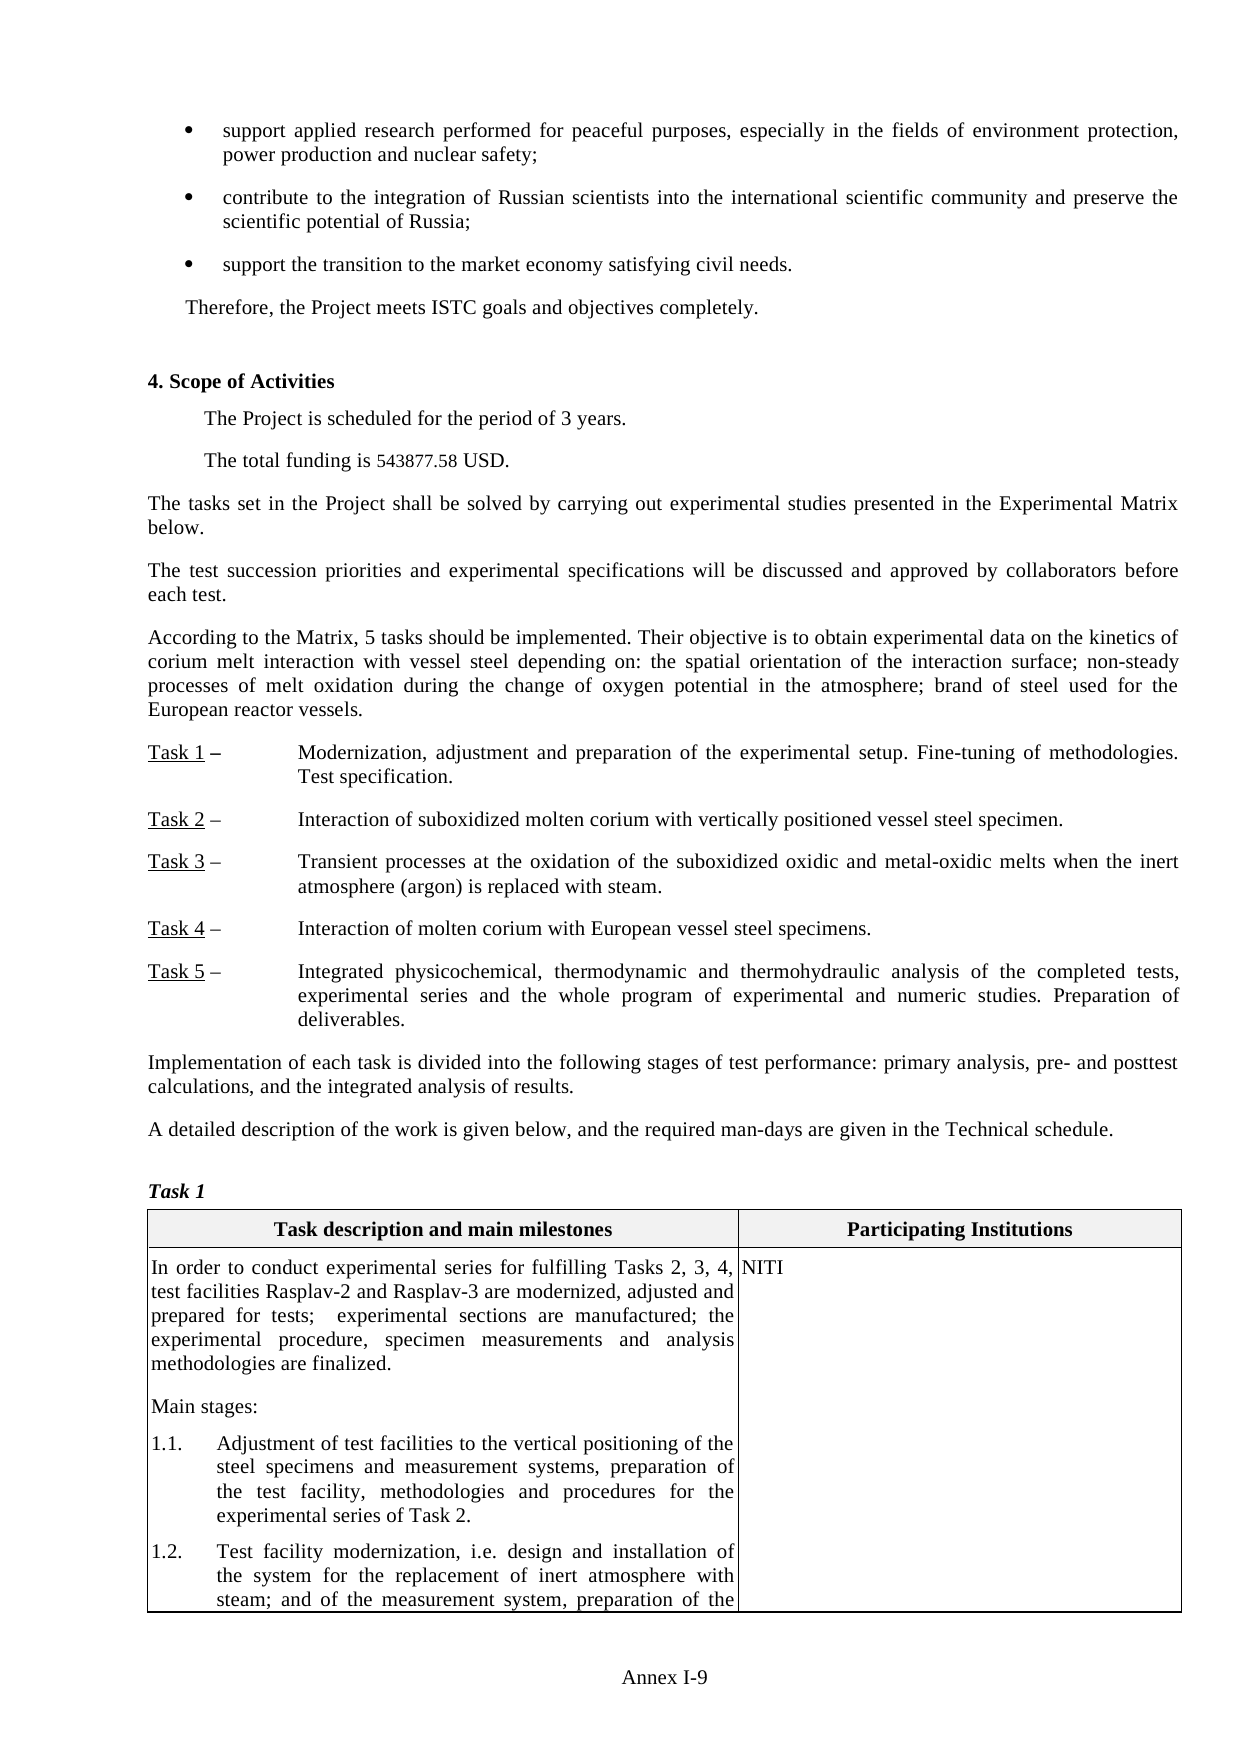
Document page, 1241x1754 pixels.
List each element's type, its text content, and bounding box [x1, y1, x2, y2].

text Implementation of each task is divided into the following stages of test performance: primary analysis, pre- and posttest calculations, and the integrated analysis of results. [148, 1050, 1181, 1098]
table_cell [148, 1248, 738, 1611]
subtitle 4. Scope of Activities [148, 369, 1181, 393]
list contribute to the integration of Russian scientists into the international scientific community and preserve the scientific potential of ; [185, 185, 1181, 233]
text Task 2 – Interaction of suboxidized molten corium with vertically positioned vessel steel specimen. [148, 807, 1181, 831]
text Task 1 – Modernization, adjustment and preparation of the experimental setup. Fine-tuning of methodologies. Test specification. [148, 740, 1181, 788]
text A detailed description of the work is given below, and the required man-days are given in the Technical schedule. [148, 1117, 1181, 1141]
table_header Task description and main milestones [148, 1210, 738, 1247]
list support the transition to the market economy satisfying civil needs. [185, 252, 1181, 276]
text The total funding is 543877.58 USD. [148, 448, 1181, 472]
text Task 3 – Transient processes at the oxidation of the suboxidized oxidic and metal-oxidic melts when the inert atmosphere (argon) is replaced with steam. [148, 849, 1181, 897]
table_header Participating Institutions [739, 1210, 1181, 1247]
text Task 4 – Interaction of molten corium with European vessel steel specimens. [148, 916, 1181, 940]
text The Project is scheduled for the period of 3 years. [148, 405, 1181, 429]
text Therefore, the Project meets ISTC goals and objectives completely. [185, 295, 1181, 319]
text Task 5 – Integrated physicochemical, thermodynamic and thermohydraulic analysis of the completed tests, experimental series and the whole program of experimental and numeric studies. Preparation of deliverables. [148, 959, 1181, 1031]
subtitle Task 1 [148, 1178, 1181, 1202]
text The test succession priorities and experimental specifications will be discussed and approved by collaborators before each test. [148, 558, 1181, 606]
text According to the Matrix, 5 tasks should be implemented. Their objective is to obtain experimental data on the kinetics of corium melt interaction with vessel steel depending on: the spatial orientation of the interaction surface; non-steady processes of melt oxidation during the change of oxygen potential in the atmosphere; brand of steel used for the European reactor vessels. [148, 625, 1181, 721]
table_cell NITI [739, 1248, 1181, 1611]
list support applied research performed for peaceful purposes, especially in the fields of environment protection, power production and nuclear safety; [185, 118, 1181, 166]
text The tasks set in the Project shall be solved by carrying out experimental studies presented in the Experimental Matrix below. [148, 491, 1181, 539]
